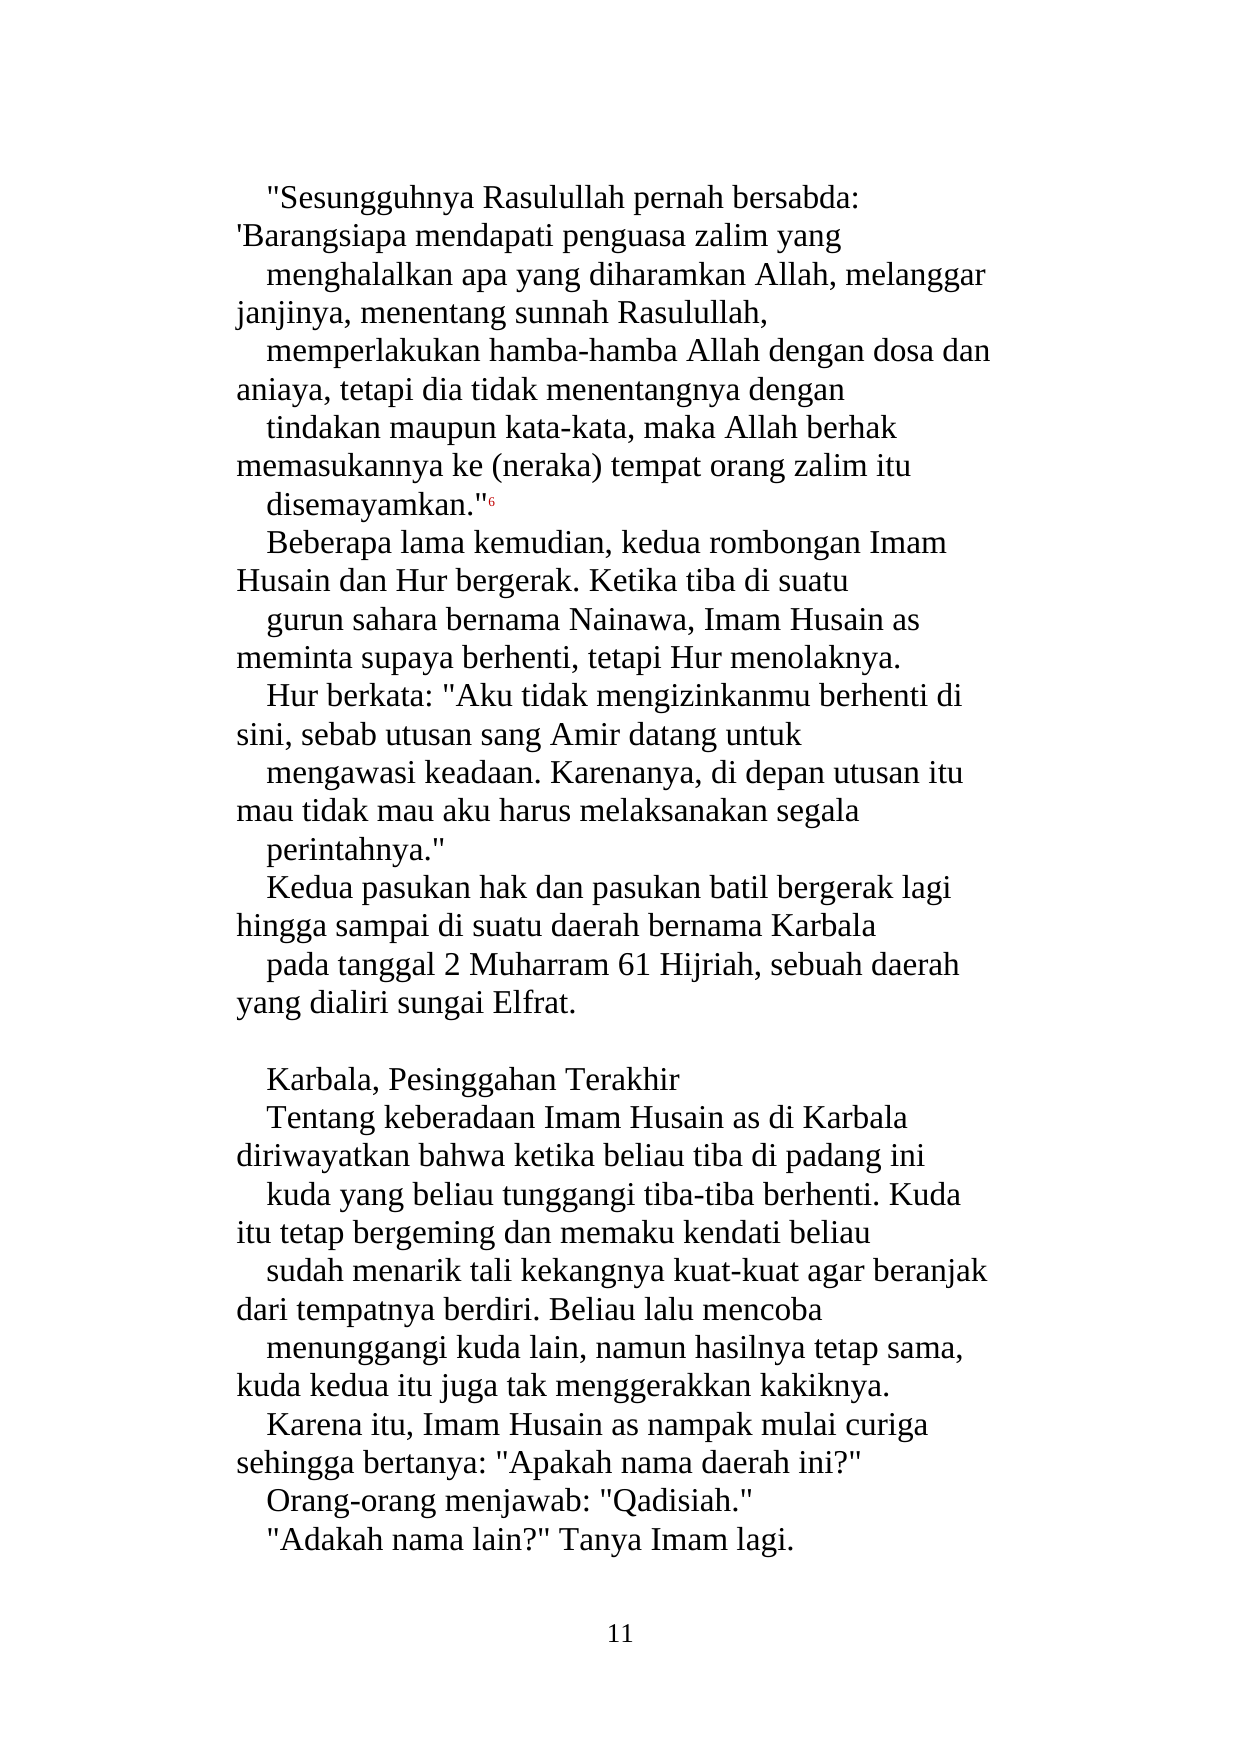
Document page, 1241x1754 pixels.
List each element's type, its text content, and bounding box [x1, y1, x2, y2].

text Karena itu, Imam Husain as nampak mulai curiga sehingga bertanya: "Apakah nama daerah ini?" [236, 1404, 1004, 1481]
text perintahnya." [236, 829, 1004, 867]
text Orang-orang menjawab: "Qadisiah." [236, 1481, 1004, 1519]
text gurun sahara bernama Nainawa, Imam Husain as meminta supaya berhenti, tetapi Hur menolaknya. [236, 599, 1004, 676]
text tindakan maupun kata-kata, maka Allah berhak memasukannya ke (neraka) tempat orang zalim itu [236, 407, 1004, 484]
text "Adakah nama lain?" Tanya Imam lagi. [236, 1519, 1004, 1557]
text Karbala, Pesinggahan Terakhir [236, 1059, 1004, 1097]
text sudah menarik tali kekangnya kuat-kuat agar beranjak dari tempatnya berdiri. Beliau lalu mencoba [236, 1251, 1004, 1327]
text pada tanggal 2 Muharram 61 Hijriah, sebuah daerah yang dialiri sungai Elfrat. [236, 944, 1004, 1021]
text Tentang keberadaan Imam Husain as di Karbala diriwayatkan bahwa ketika beliau tiba di padang ini [236, 1097, 1004, 1174]
text Hur berkata: "Aku tidak mengizinkanmu berhenti di sini, sebab utusan sang Amir datang untuk [236, 676, 1004, 752]
text "Sesungguhnya Rasulullah pernah bersabda: 'Barangsiapa mendapati penguasa zalim yang [236, 177, 1004, 254]
text kuda yang beliau tunggangi tiba-tiba berhenti. Kuda itu tetap bergeming dan memaku kendati beliau [236, 1174, 1004, 1251]
text mengawasi keadaan. Karenanya, di depan utusan itu mau tidak mau aku harus melaksanakan segala [236, 752, 1004, 829]
text Beberapa lama kemudian, kedua rombongan Imam Husain dan Hur bergerak. Ketika tiba di suatu [236, 522, 1004, 599]
text menunggangi kuda lain, namun hasilnya tetap sama, kuda kedua itu juga tak menggerakkan kakiknya. [236, 1327, 1004, 1404]
text Kedua pasukan hak dan pasukan batil bergerak lagi hingga sampai di suatu daerah bernama Karbala [236, 867, 1004, 944]
text disemayamkan."6 [236, 484, 1004, 522]
text menghalalkan apa yang diharamkan Allah, melanggar janjinya, menentang sunnah Rasulullah, [236, 254, 1004, 331]
text memperlakukan hamba-hamba Allah dengan dosa dan aniaya, tetapi dia tidak menentangnya dengan [236, 331, 1004, 407]
